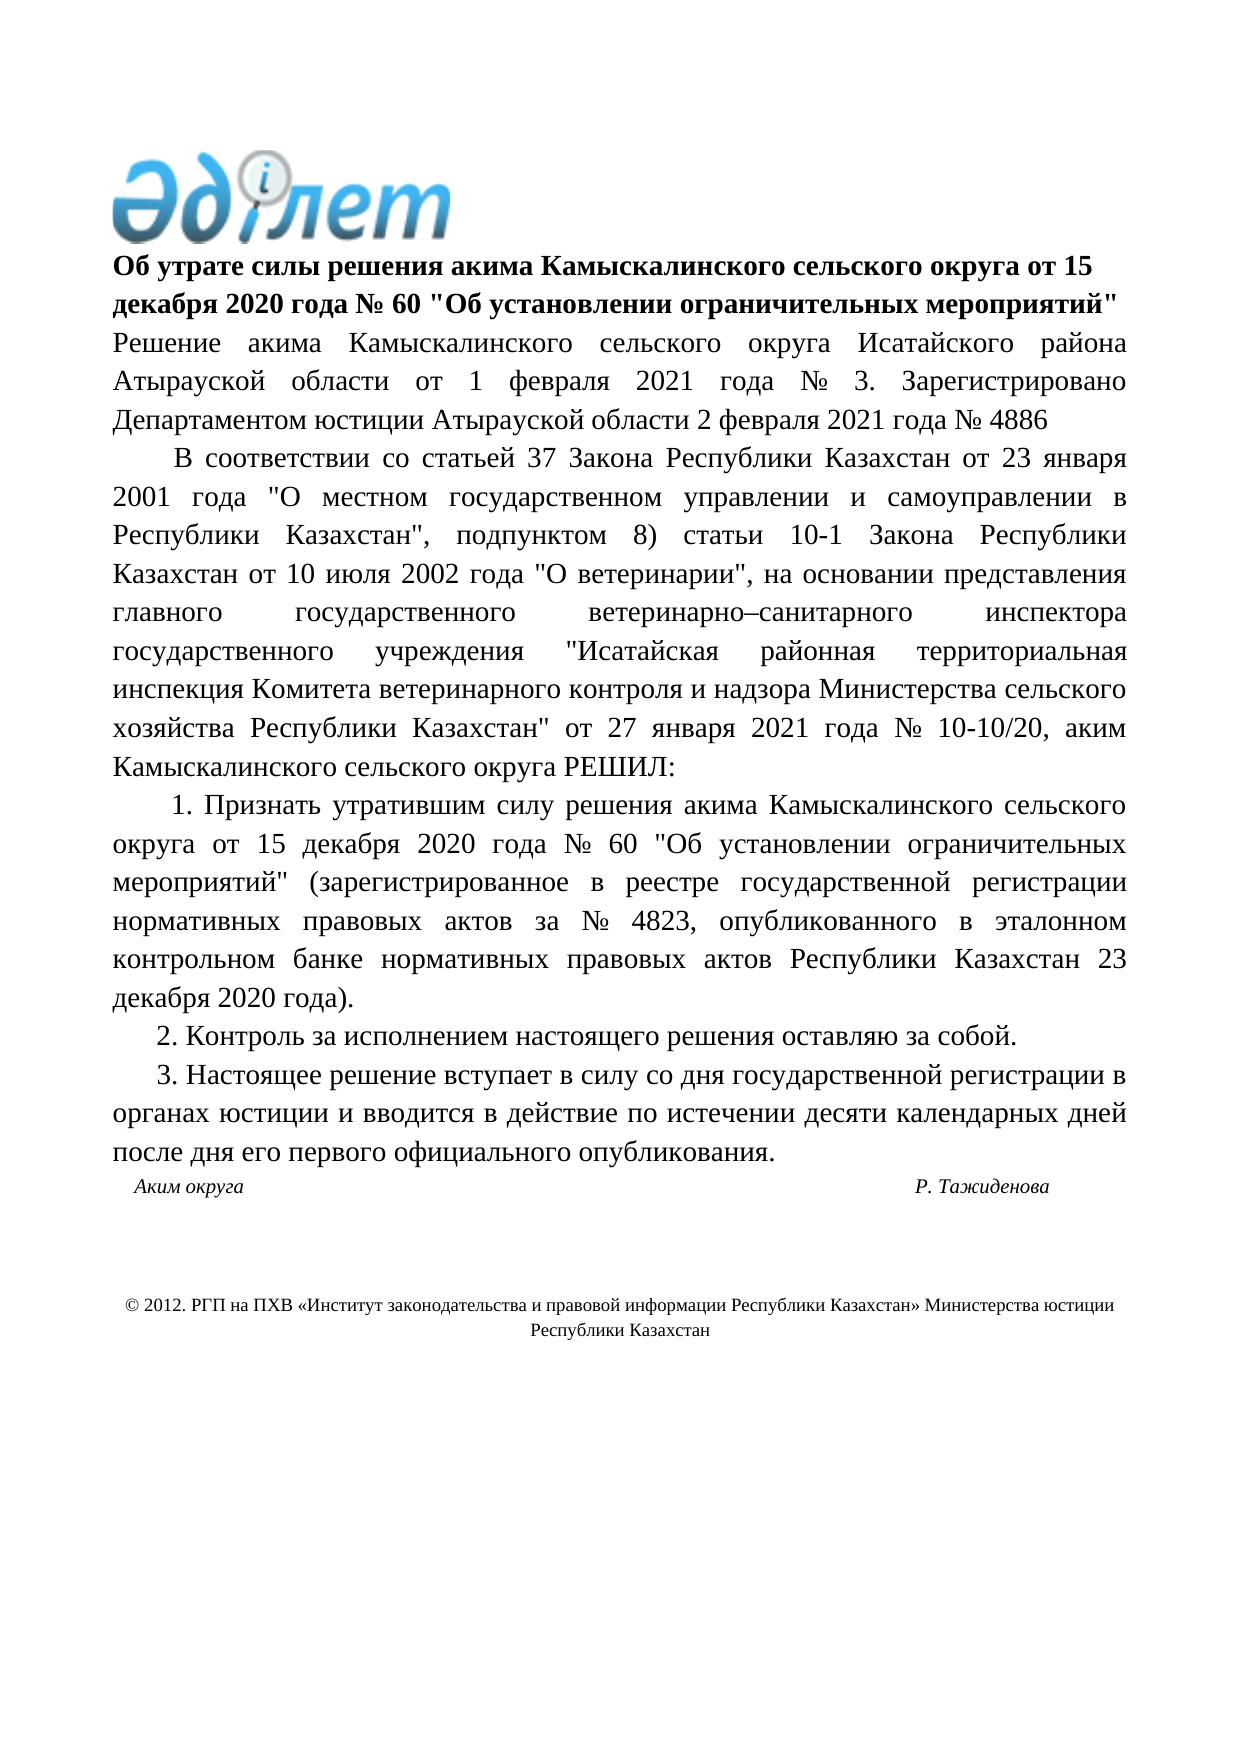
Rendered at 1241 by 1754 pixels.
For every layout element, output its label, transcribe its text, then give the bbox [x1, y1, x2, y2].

text 3. Настоящее решение вступает в силу со дня государственной регистрации в органах юстиции и вводится в действие по истечении десяти календарных дней после дня его первого официального опубликования. [112, 1057, 1128, 1168]
table_header Р. Тажиденова [913, 1173, 1240, 1204]
text 2. Контроль за исполнением настоящего решения оставляю за собой. [112, 1018, 1128, 1052]
table_header Аким округа [101, 1173, 913, 1204]
picture [112, 150, 451, 244]
text В соответствии со статьей 37 Закона Республики Казахстан от 23 января 2001 года "О местном государственном управлении и самоуправлении в Республики Казахстан", подпунктом 8) статьи 10-1 Закона Республики Казахстан от 10 июля 2002 года "О ветеринарии", на основании представления главного государственного ветеринарно–санитарного инспектора государственного учреждения "Исатайская районная территориальная инспекция Комитета ветеринарного контроля и надзора Министерства сельского хозяйства Республики Казахстан" от 27 января 2021 года № 10-10/20, аким Камыскалинского сельского округа РЕШИЛ: [112, 440, 1128, 782]
text Об утрате силы решения акима Камыскалинского сельского округа от 15 декабря 2020 года № 60 "Об установлении ограничительных мероприятий" [112, 248, 1128, 320]
text 1. Признать утратившим силу решения акима Камыскалинского сельского округа от 15 декабря 2020 года № 60 "Об установлении ограничительных мероприятий" (зарегистрированное в реестре государственной регистрации нормативных правовых актов за № 4823, опубликованного в эталонном контрольном банке нормативных правовых актов Республики Казахстан 23 декабря 2020 года). [112, 787, 1128, 1013]
text © 2012. РГП на ПХВ «Институт законодательства и правовой информации Республики Казахстан» Министерства юстиции Республики Казахстан [112, 1294, 1128, 1341]
text Решение акима Камыскалинского сельского округа Исатайского района Атырауской области от 1 февраля 2021 года № 3. Зарегистрировано Департаментом юстиции Атырауской области 2 февраля 2021 года № 4886 [112, 325, 1128, 435]
